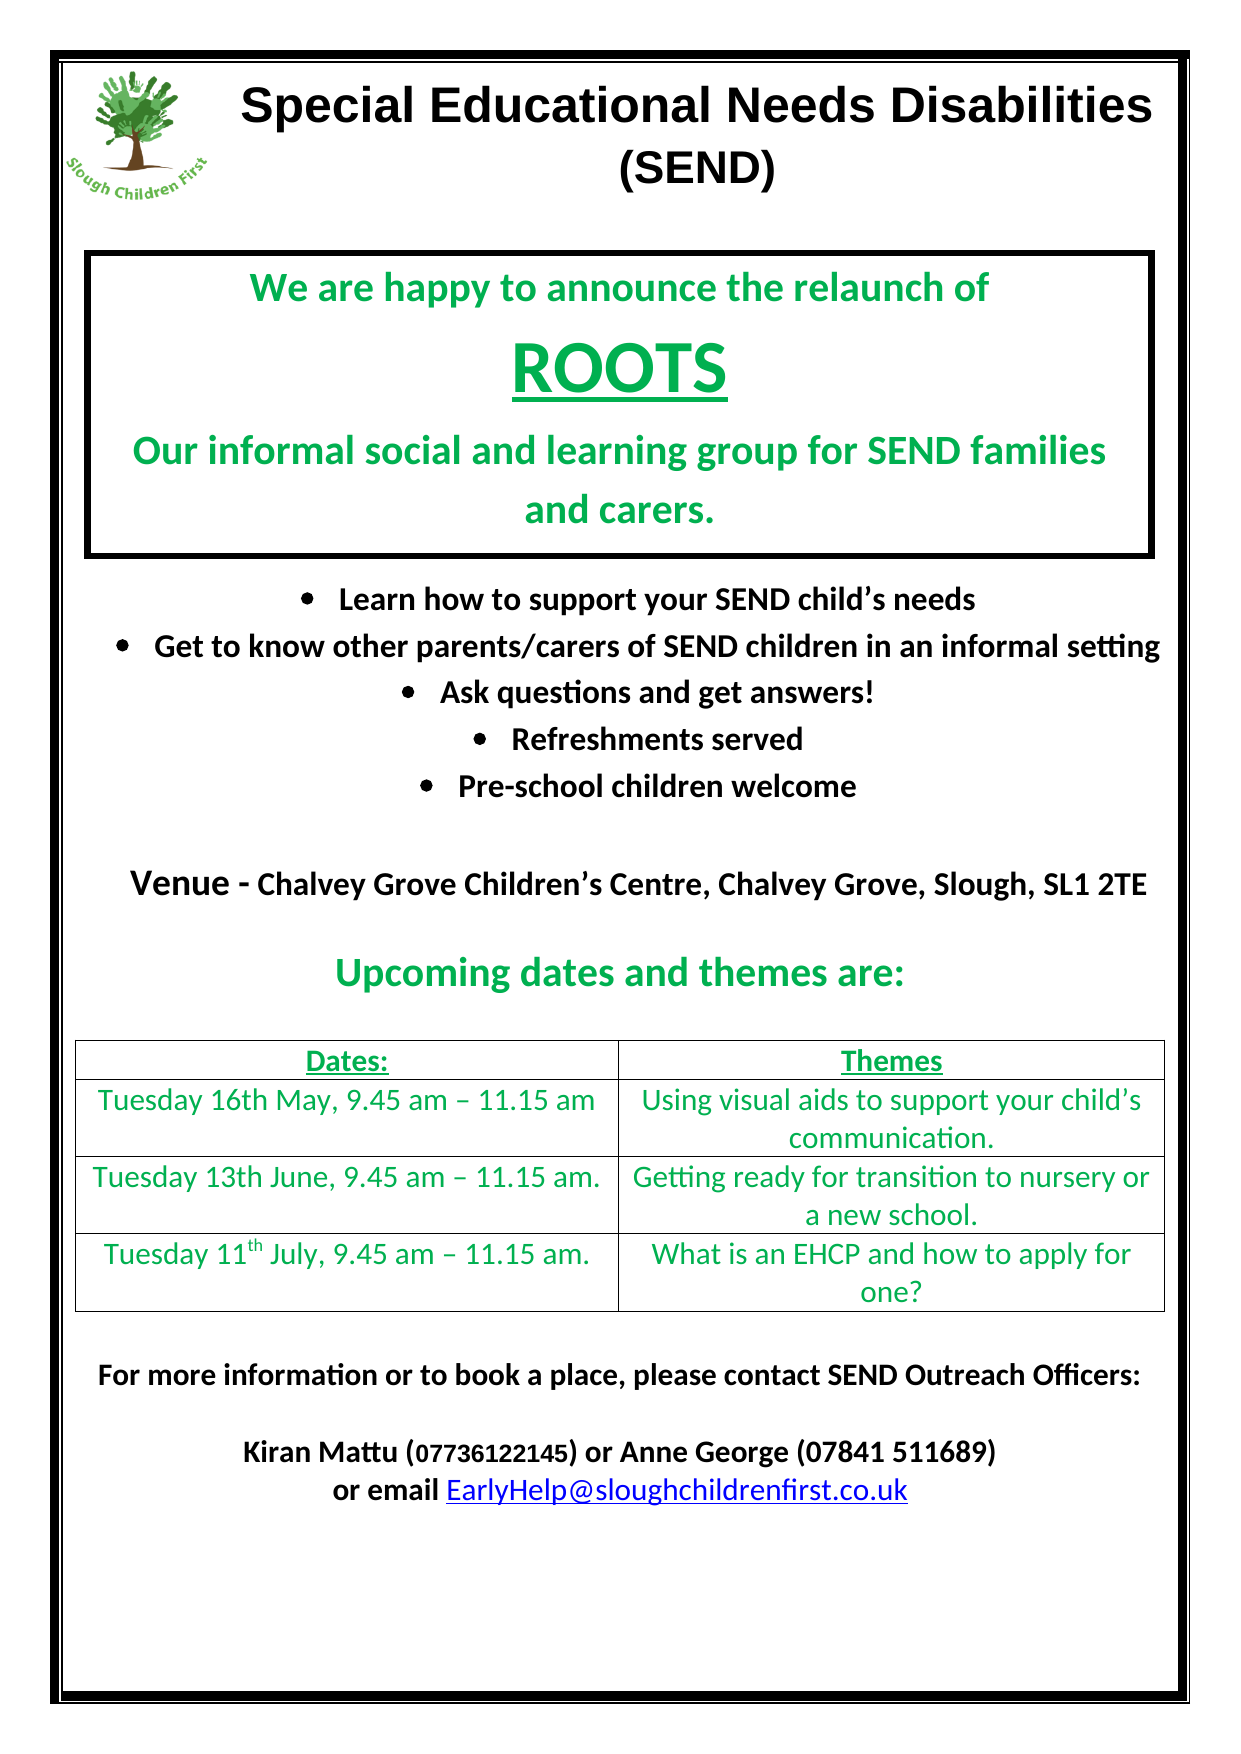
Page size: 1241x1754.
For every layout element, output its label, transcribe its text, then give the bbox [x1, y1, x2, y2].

table_cell What is an EHCP and how to apply for one? [619, 1234, 1164, 1311]
text or email EarlyHelp@sloughchildrenfirst.co.uk [75, 1470, 1165, 1508]
text Kiran Mattu (07736122145) or Anne George (07841 511689) [75, 1432, 1165, 1470]
text (SEND) [211, 141, 1165, 194]
table_cell Using visual aids to support your child’s communication. [619, 1080, 1164, 1156]
list Get to know other parents/carers of SEND children in an informal setting [112, 624, 1165, 665]
text Venue - Chalvey Grove Children’s Centre, Chalvey Grove, Slough, SL1 2TE [112, 858, 1165, 904]
table_header Dates: [76, 1041, 618, 1079]
table_cell Tuesday 13th June, 9.45 am – 11.15 am. [76, 1157, 618, 1233]
text For more information or to book a place, please contact SEND Outreach Officers: [75, 1355, 1165, 1393]
table_cell Tuesday 11th July, 9.45 am – 11.15 am. [76, 1234, 618, 1311]
list Learn how to support your SEND child’s needs [112, 578, 1165, 618]
text Special Educational Needs Disabilities [211, 75, 1165, 132]
table_cell Tuesday 16th May, 9.45 am – 11.15 am [76, 1080, 618, 1156]
picture [61, 54, 211, 203]
list Ask questions and get answers! [112, 671, 1165, 712]
text Upcoming dates and themes are: [75, 946, 1165, 997]
table_header Themes [619, 1041, 1164, 1079]
table_cell Getting ready for transition to nursery or a new school. [619, 1157, 1164, 1233]
list Pre-school children welcome [112, 765, 1165, 806]
list Refreshments served [112, 718, 1165, 759]
